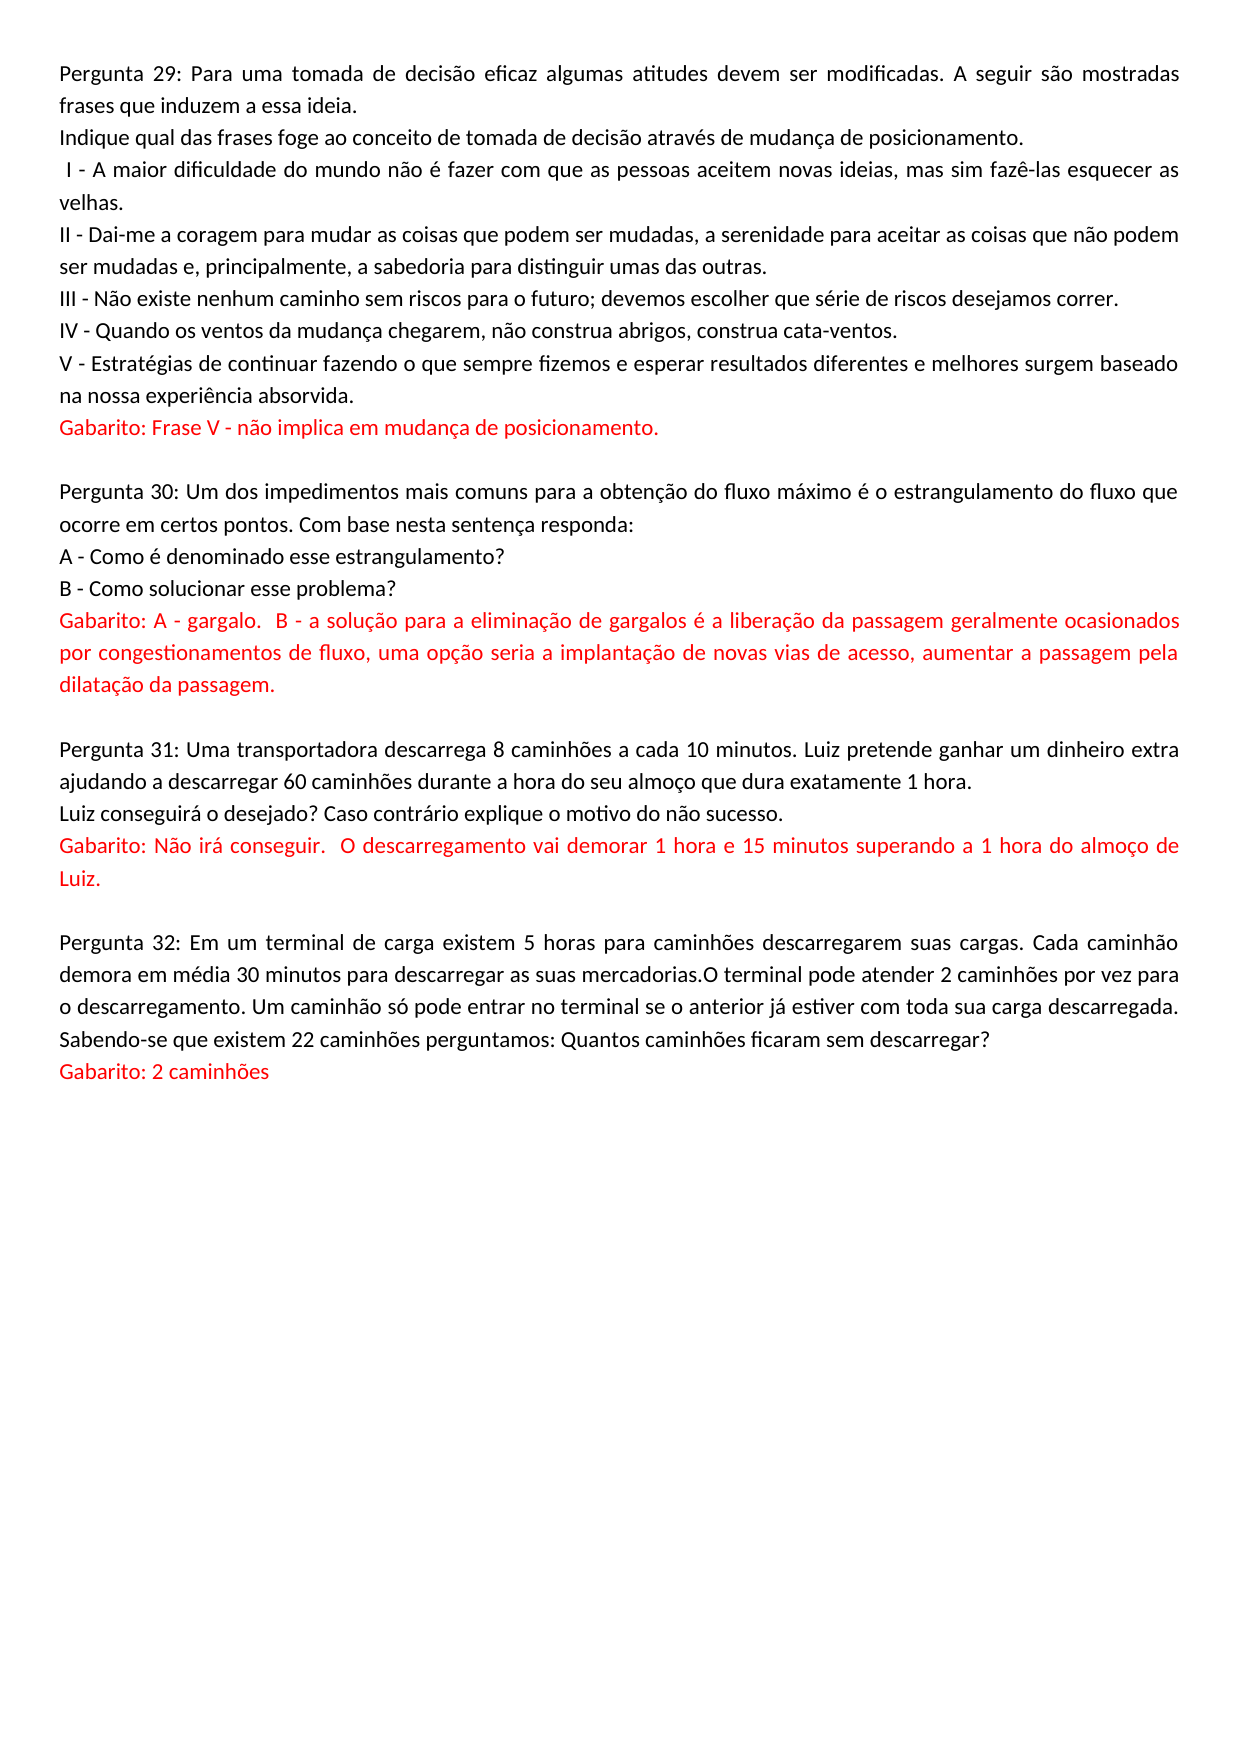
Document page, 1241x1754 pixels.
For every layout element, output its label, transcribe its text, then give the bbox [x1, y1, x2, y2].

text I - A maior dificuldade do mundo não é fazer com que as pessoas aceitem novas ideias, mas sim fazê-las esquecer as velhas. [59, 156, 1181, 216]
text Pergunta 32: Em um terminal de carga existem 5 horas para caminhões descarregarem suas cargas. Cada caminhão demora em média 30 minutos para descarregar as suas mercadorias.O terminal pode atender 2 caminhões por vez para o descarregamento. Um caminhão só pode entrar no terminal se o anterior já estiver com toda sua carga descarregada. Sabendo-se que existem 22 caminhões perguntamos: Quantos caminhões ficaram sem descarregar? [59, 928, 1181, 1053]
text Gabarito: Não irá conseguir. O descarregamento vai demorar 1 hora e 15 minutos superando a 1 hora do almoço de Luiz. [59, 832, 1181, 892]
text Pergunta 30: Um dos impedimentos mais comuns para a obtenção do fluxo máximo é o estrangulamento do fluxo que ocorre em certos pontos. Com base nesta sentença responda: [59, 477, 1181, 538]
text Gabarito: 2 caminhões [59, 1057, 1181, 1085]
text A - Como é denominado esse estrangulamento? [59, 542, 1181, 570]
text Pergunta 31: Uma transportadora descarrega 8 caminhões a cada 10 minutos. Luiz pretende ganhar um dinheiro extra ajudando a descarregar 60 caminhões durante a hora do seu almoço que dura exatamente 1 hora. [59, 735, 1181, 795]
text Luiz conseguirá o desejado? Caso contrário explique o motivo do não sucesso. [59, 799, 1181, 827]
text Gabarito: A - gargalo. B - a solução para a eliminação de gargalos é a liberação da passagem geralmente ocasionados por congestionamentos de fluxo, uma opção seria a implantação de novas vias de acesso, aumentar a passagem pela dilatação da passagem. [59, 606, 1181, 699]
text Gabarito: Frase V - não implica em mudança de posicionamento. [59, 413, 1181, 441]
text II - Dai-me a coragem para mudar as coisas que podem ser mudadas, a serenidade para aceitar as coisas que não podem ser mudadas e, principalmente, a sabedoria para distinguir umas das outras. [59, 220, 1181, 280]
text V - Estratégias de continuar fazendo o que sempre fizemos e esperar resultados diferentes e melhores surgem baseado na nossa experiência absorvida. [59, 349, 1181, 409]
text Pergunta 29: Para uma tomada de decisão eficaz algumas atitudes devem ser modificadas. A seguir são mostradas frases que induzem a essa ideia. [59, 59, 1181, 119]
text III - Não existe nenhum caminho sem riscos para o futuro; devemos escolher que série de riscos desejamos correr. [59, 284, 1181, 312]
text B - Como solucionar esse problema? [59, 574, 1181, 602]
text Indique qual das frases foge ao conceito de tomada de decisão através de mudança de posicionamento. [59, 123, 1181, 151]
text IV - Quando os ventos da mudança chegarem, não construa abrigos, construa cata-ventos. [59, 317, 1181, 344]
